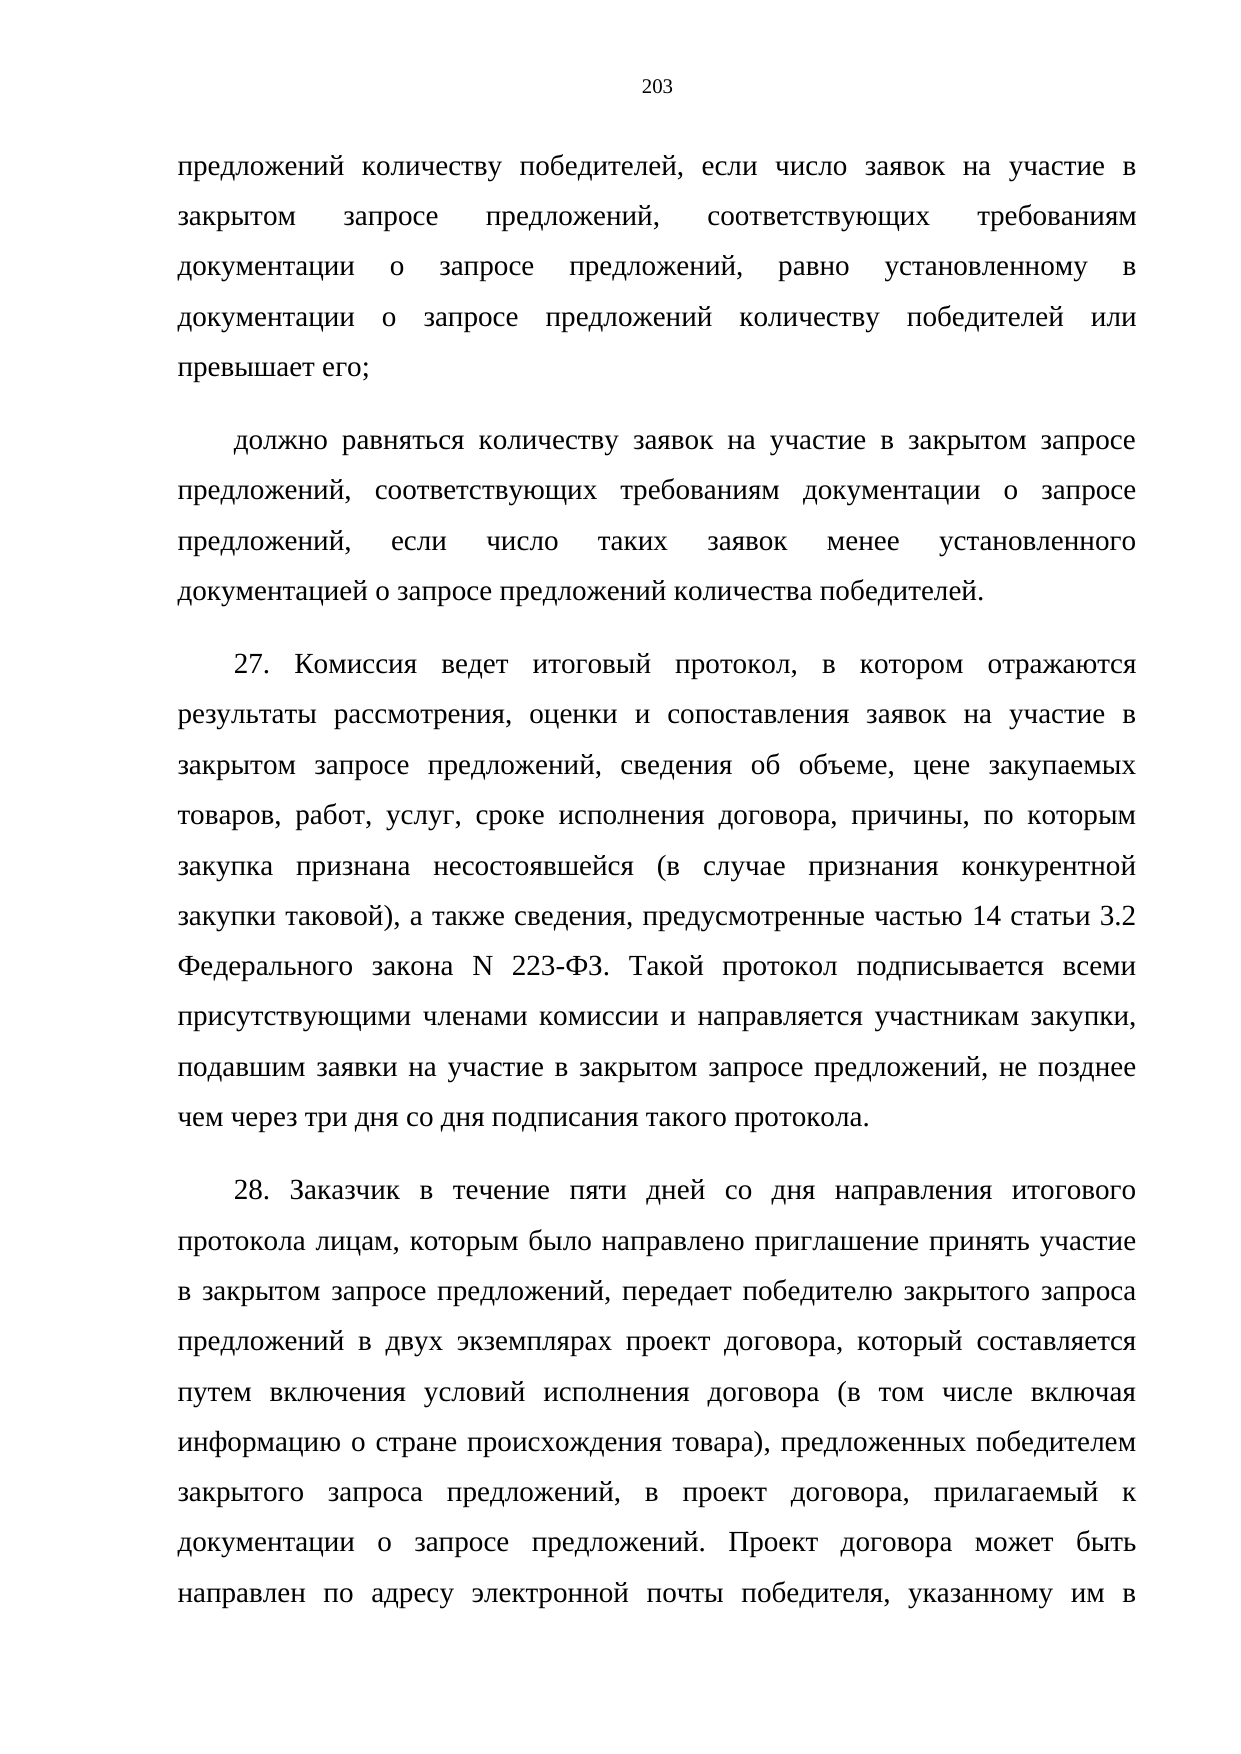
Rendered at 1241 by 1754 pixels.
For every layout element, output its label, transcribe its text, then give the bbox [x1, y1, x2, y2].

text 27. Комиссия ведет итоговый протокол, в котором отражаются результаты рассмотрения, оценки и сопоставления заявок на участие в закрытом запросе предложений, сведения об объеме, цене закупаемых товаров, работ, услуг, сроке исполнения договора, причины, по которым закупка признана несостоявшейся (в случае признания конкурентной закупки таковой), а также сведения, предусмотренные частью 14 статьи 3.2 Федерального закона N 223-ФЗ. Такой протокол подписывается всеми присутствующими членами комиссии и направляется участникам закупки, подавшим заявки на участие в закрытом запросе предложений, не позднее чем через три дня со дня подписания такого протокола. [177, 646, 1137, 1133]
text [177, 1172, 1137, 1608]
text должно равняться количеству заявок на участие в закрытом запросе предложений, соответствующих требованиям документации о запросе предложений, если число таких заявок менее установленного документацией о запросе предложений количества победителей. [177, 422, 1137, 607]
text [177, 148, 1137, 382]
